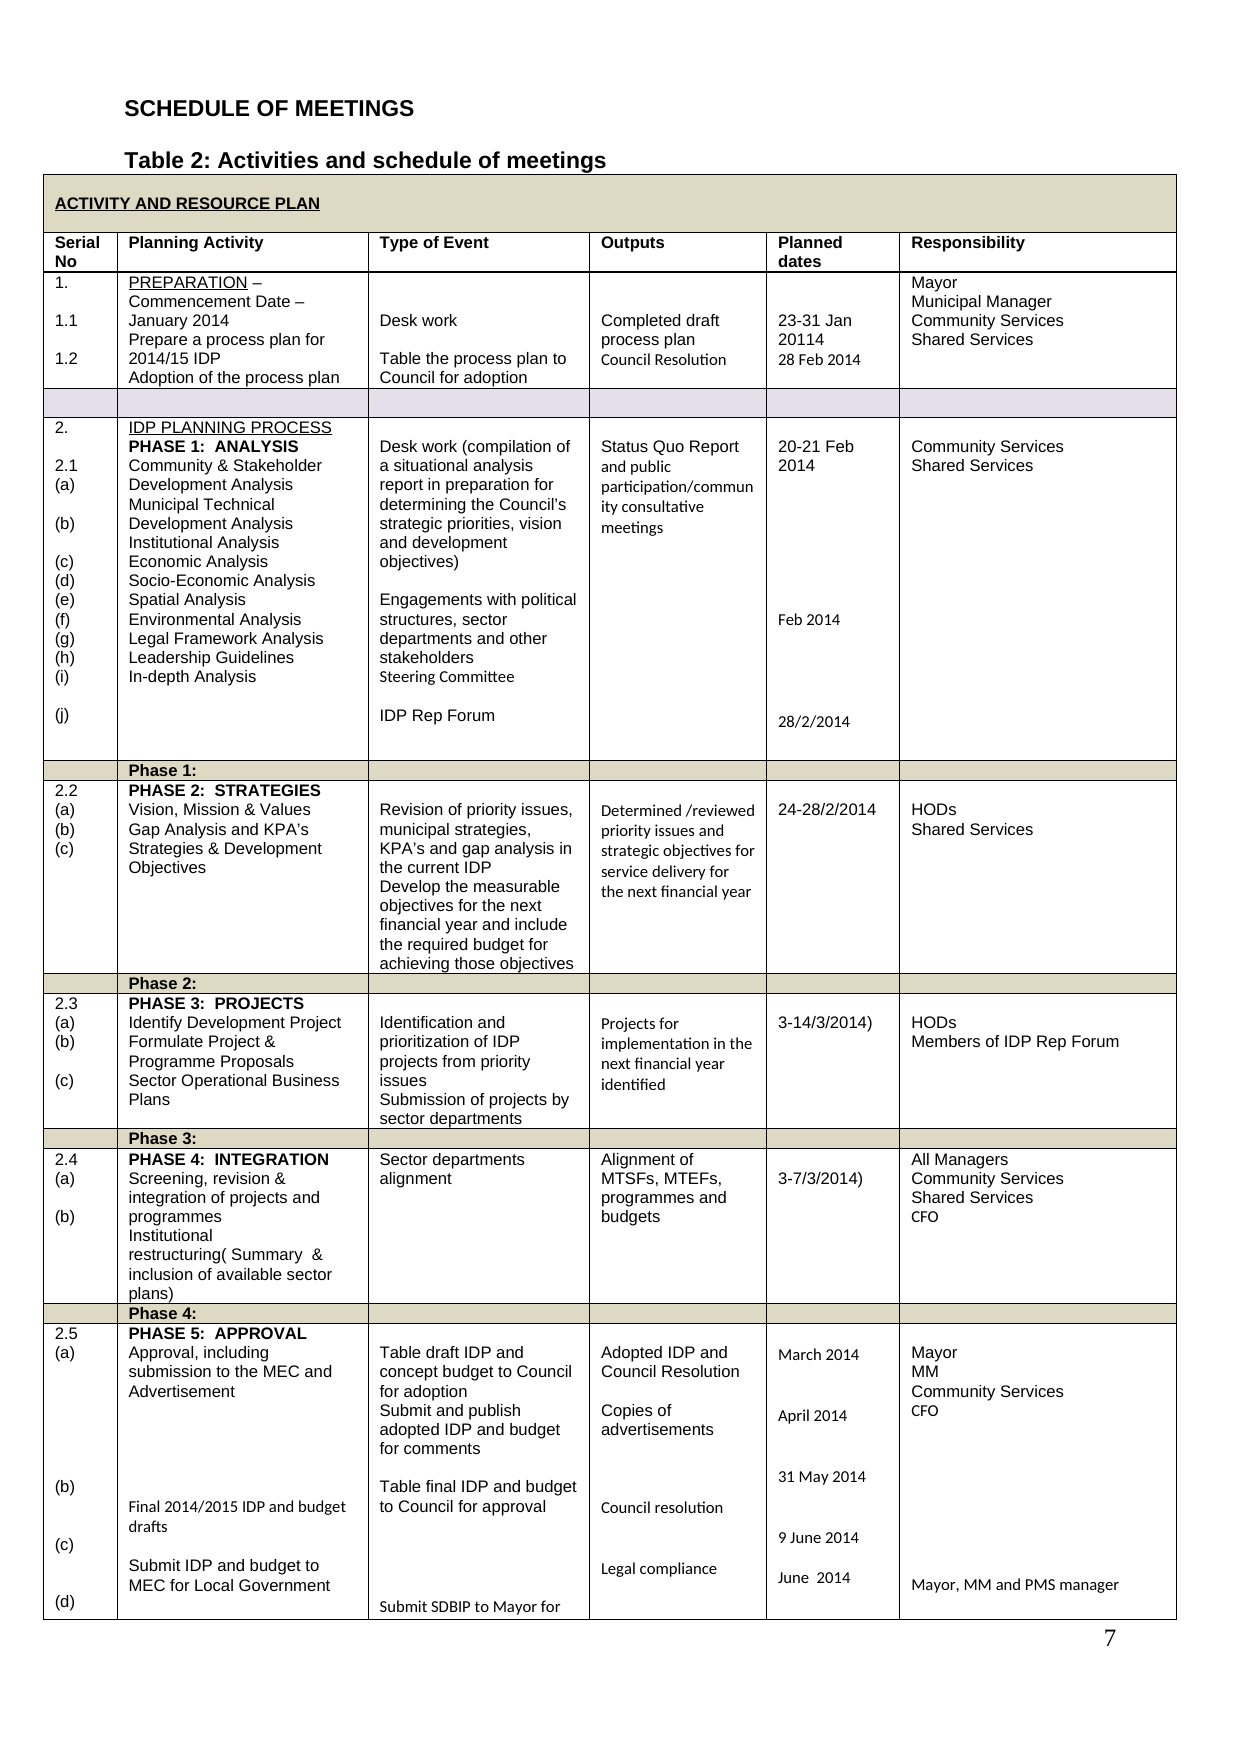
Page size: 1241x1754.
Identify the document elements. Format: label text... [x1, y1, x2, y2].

table_cell [44, 389, 117, 417]
table_cell Responsibility [900, 233, 1176, 271]
table_cell [590, 389, 766, 417]
table_cell Status Quo Report and public participation/community consultative meetings [590, 418, 766, 760]
table_cell Desk work Table the process plan to Council for adoption [369, 273, 589, 387]
table_cell [767, 1304, 899, 1323]
table_cell Phase 2: [118, 974, 368, 993]
table_cell HODs Members of IDP Rep Forum [900, 994, 1176, 1128]
table_cell [590, 761, 766, 780]
table_cell [44, 974, 117, 993]
table_cell [900, 1129, 1176, 1148]
table_cell Planned dates [767, 233, 899, 271]
table_cell [900, 1304, 1176, 1323]
table_header ACTIVITY AND RESOURCE PLAN [44, 175, 1176, 232]
text Table 2: Activities and schedule of meetings [124, 147, 1116, 173]
table_cell Identification and prioritization of IDP projects from priority issues Submission of projects by sector departments [369, 994, 589, 1128]
table_cell PHASE 3: PROJECTS Identify Development Project Formulate Project & Programme Proposals Sector Operational Business Plans [118, 994, 368, 1128]
table_cell [369, 389, 589, 417]
table_cell 3-7/3/2014) [767, 1149, 899, 1303]
table_cell [900, 761, 1176, 780]
table_cell 2.4 (a) (b) [44, 1149, 117, 1303]
table_cell Desk work (compilation of a situational analysis report in preparation for determining the Council’s strategic priorities, vision and development objectives) Engagements with political structures, sector departments and other stakeholders Steering Committee IDP Rep Forum [369, 418, 589, 760]
table_cell 23-31 Jan 20114 28 Feb 2014 [767, 273, 899, 387]
table_cell [590, 974, 766, 993]
table_cell Projects for implementation in the next financial year identified [590, 994, 766, 1128]
table_cell [44, 1304, 117, 1323]
table_cell [590, 1304, 766, 1323]
table_cell 1. 1.1 1.2 [44, 273, 117, 387]
table_cell 20-21 Feb 2014 Feb 2014 28/2/2014 [767, 418, 899, 760]
table_cell 2.2 (a) (b) (c) [44, 781, 117, 973]
table_cell Determined /reviewed priority issues and strategic objectives for service delivery for the next financial year [590, 781, 766, 973]
table_cell PREPARATION – Commencement Date – January 2014 Prepare a process plan for 2014/15 IDP Adoption of the process plan [118, 273, 368, 387]
table_cell Type of Event [369, 233, 589, 271]
table_cell 24-28/2/2014 [767, 781, 899, 973]
table_cell [590, 1129, 766, 1148]
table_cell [369, 1324, 589, 1619]
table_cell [118, 1324, 368, 1619]
table_cell [369, 1304, 589, 1323]
table_cell Completed draft process plan Council Resolution [590, 273, 766, 387]
table_cell Phase 1: [118, 761, 368, 780]
table_cell [767, 974, 899, 993]
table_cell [590, 1324, 766, 1619]
table_cell 2. 2.1 (a) (b) (c) (d) (e) (f) (g) (h) (i) (j) [44, 418, 117, 760]
table_cell All Managers Community Services Shared Services CFO [900, 1149, 1176, 1303]
table_cell [369, 974, 589, 993]
table_cell [369, 1129, 589, 1148]
table_cell [369, 761, 589, 780]
table_cell Outputs [590, 233, 766, 271]
table_cell 3-14/3/2014) [767, 994, 899, 1128]
table_cell Planning Activity [118, 233, 368, 271]
table_cell Mayor Municipal Manager Community Services Shared Services [900, 273, 1176, 387]
table_cell Community Services Shared Services [900, 418, 1176, 760]
table_cell 2.3 (a) (b) (c) [44, 994, 117, 1128]
table_cell PHASE 4: INTEGRATION Screening, revision & integration of projects and programmes Institutional restructuring( Summary & inclusion of available sector plans) [118, 1149, 368, 1303]
table_cell [900, 974, 1176, 993]
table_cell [767, 1324, 899, 1619]
table_cell [44, 1129, 117, 1148]
table_cell [767, 389, 899, 417]
table_cell Alignment of MTSFs, MTEFs, programmes and budgets [590, 1149, 766, 1303]
table_cell [118, 389, 368, 417]
table_cell [767, 1129, 899, 1148]
table_cell [44, 761, 117, 780]
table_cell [900, 1324, 1176, 1619]
text SCHEDULE OF MEETINGS [124, 94, 1116, 121]
table_cell Sector departments alignment [369, 1149, 589, 1303]
table_cell Revision of priority issues, municipal strategies, KPA’s and gap analysis in the current IDP Develop the measurable objectives for the next financial year and include the required budget for achieving those objectives [369, 781, 589, 973]
table_cell Serial No [44, 233, 117, 271]
table_cell [900, 389, 1176, 417]
table_cell PHASE 2: STRATEGIES Vision, Mission & Values Gap Analysis and KPA’s Strategies & Development Objectives [118, 781, 368, 973]
table_cell Phase 4: [118, 1304, 368, 1323]
table_cell [767, 761, 899, 780]
table_cell IDP PLANNING PROCESS PHASE 1: ANALYSIS Community & Stakeholder Development Analysis Municipal Technical Development Analysis Institutional Analysis Economic Analysis Socio-Economic Analysis Spatial Analysis Environmental Analysis Legal Framework Analysis Leadership Guidelines In-depth Analysis [118, 418, 368, 760]
table_cell Phase 3: [118, 1129, 368, 1148]
table_cell 2.5 (a) (b) (c) (d) [44, 1324, 117, 1619]
table_cell HODs Shared Services [900, 781, 1176, 973]
